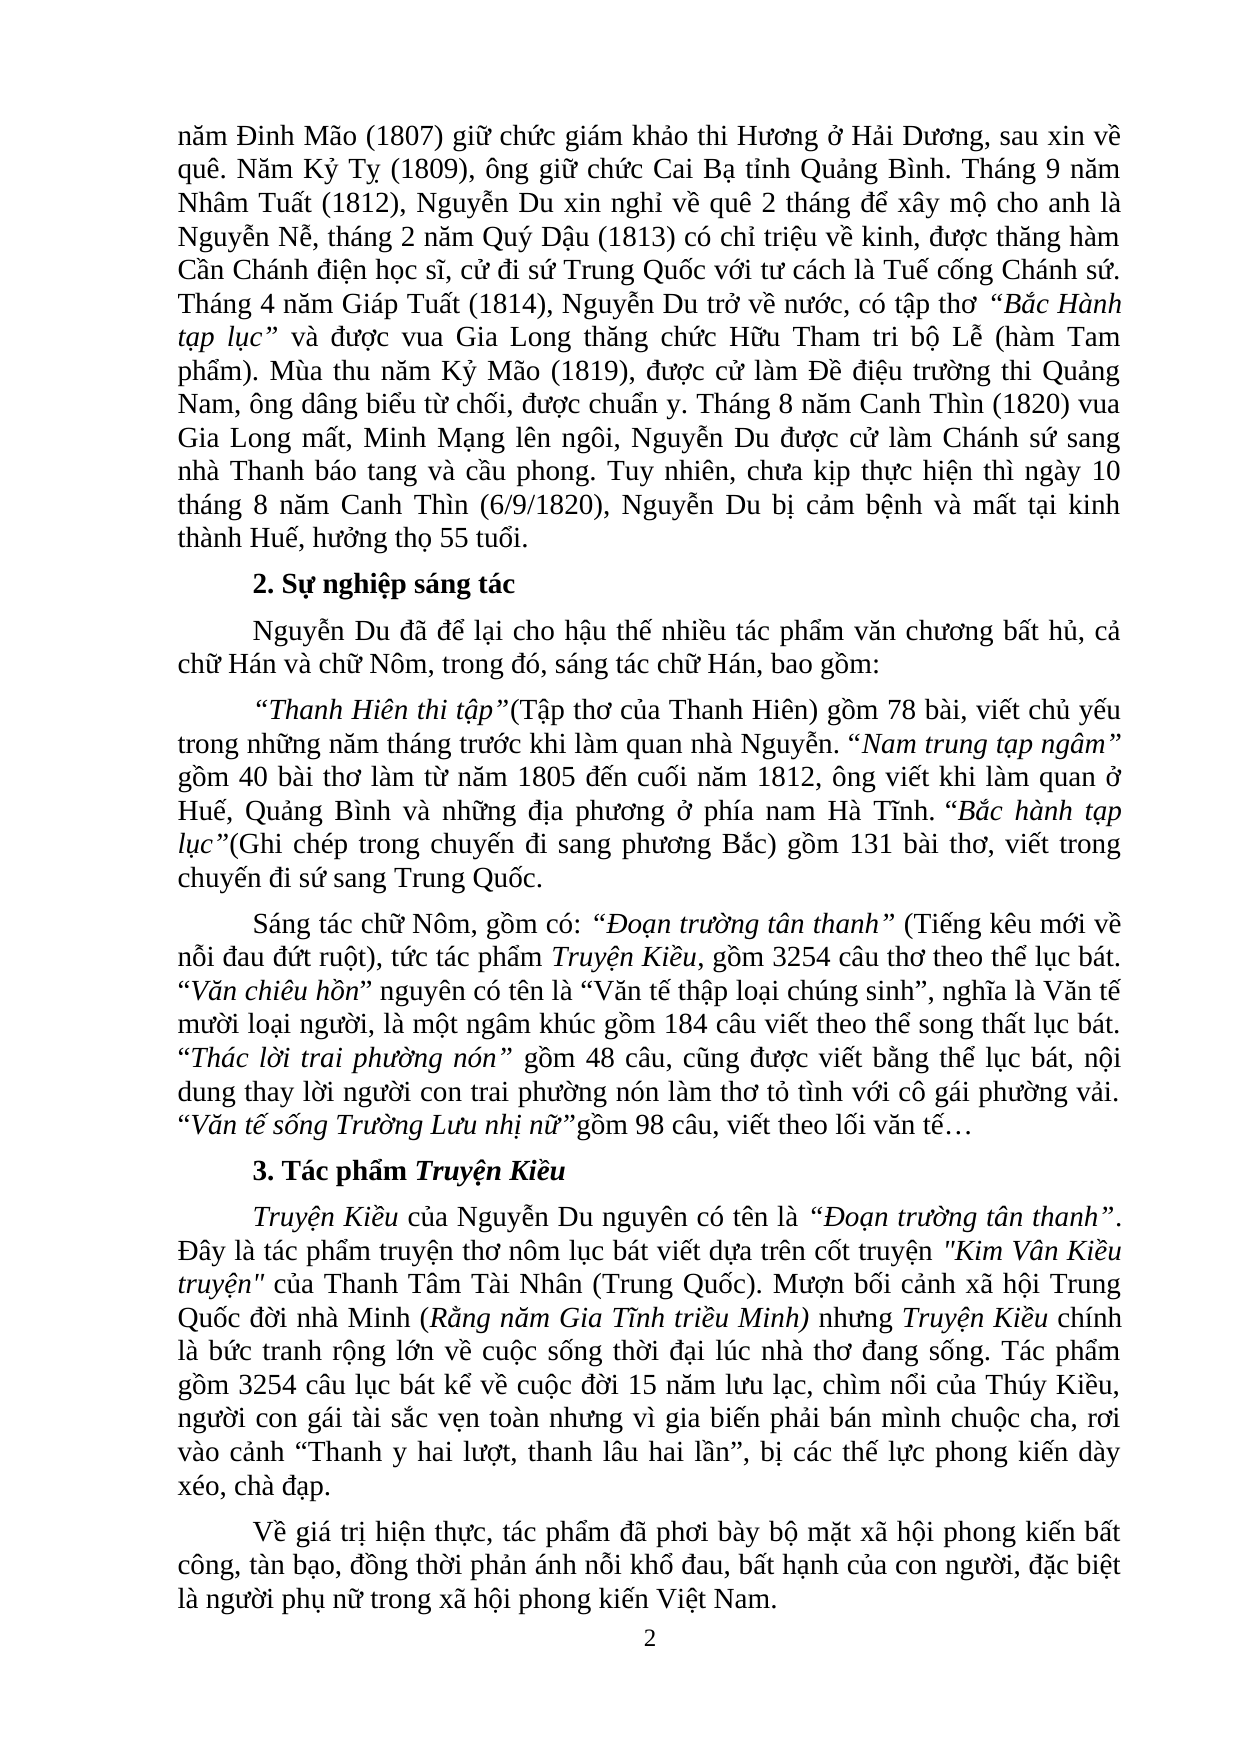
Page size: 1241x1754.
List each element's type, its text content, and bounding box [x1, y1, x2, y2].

text 3. Tác phẩm Truyện Kiều [177, 1153, 1122, 1187]
text Về giá trị hiện thực, tác phẩm đã phơi bày bộ mặt xã hội phong kiến bất công, tàn bạo, đồng thời phản ánh nỗi khổ đau, bất hạnh của con người, đặc biệt là người phụ nữ trong xã hội phong kiến Việt Nam. [177, 1514, 1122, 1614]
text Sáng tác chữ Nôm, gồm có: “Đoạn trường tân thanh” (Tiếng kêu mới về nỗi đau đứt ruột), tức tác phẩm Truyện Kiều, gồm 3254 câu thơ theo thể lục bát. “Văn chiêu hồn” nguyên có tên là “Văn tế thập loại chúng sinh”, nghĩa là Văn tế mười loại người, là một ngâm khúc gồm 184 câu viết theo thể song thất lục bát. “Thác lời trai phường nón” gồm 48 câu, cũng được viết bằng thể lục bát, nội dung thay lời người con trai phường nón làm thơ tỏ tình với cô gái phường vải. “Văn tế sống Trường Lưu nhị nữ”gồm 98 câu, viết theo lối văn tế… [177, 906, 1122, 1141]
text 2. Sự nghiệp sáng tác [177, 567, 1122, 600]
text Nguyễn Du đã để lại cho hậu thế nhiều tác phẩm văn chương bất hủ, cả chữ Hán và chữ Nôm, trong đó, sáng tác chữ Hán, bao gồm: [177, 613, 1122, 680]
text Truyện Kiều của Nguyễn Du nguyên có tên là “Đoạn trường tân thanh”. Đây là tác phẩm truyện thơ nôm lục bát viết dựa trên cốt truyện "Kim Vân Kiều truyện" của Thanh Tâm Tài Nhân (Trung Quốc). Mượn bối cảnh xã hội Trung Quốc đời nhà Minh (Rằng năm Gia Tĩnh triều Minh) nhưng Truyện Kiều chính là bức tranh rộng lớn về cuộc sống thời đại lúc nhà thơ đang sống. Tác phẩm gồm 3254 câu lục bát kể về cuộc đời 15 năm lưu lạc, chìm nổi của Thúy Kiều, người con gái tài sắc vẹn toàn nhưng vì gia biến phải bán mình chuộc cha, rơi vào cảnh “Thanh y hai lượt, thanh lâu hai lần”, bị các thế lực phong kiến dày xéo, chà đạp. [177, 1199, 1122, 1501]
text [177, 118, 1122, 554]
text “Thanh Hiên thi tập”(Tập thơ của Thanh Hiên) gồm 78 bài, viết chủ yếu trong những năm tháng trước khi làm quan nhà Nguyễn. “Nam trung tạp ngâm” gồm 40 bài thơ làm từ năm 1805 đến cuối năm 1812, ông viết khi làm quan ở Huế, Quảng Bình và những địa phương ở phía nam Hà Tĩnh. “Bắc hành tạp lục”(Ghi chép trong chuyến đi sang phương Bắc) gồm 131 bài thơ, viết trong chuyến đi sứ sang Trung Quốc. [177, 692, 1122, 893]
